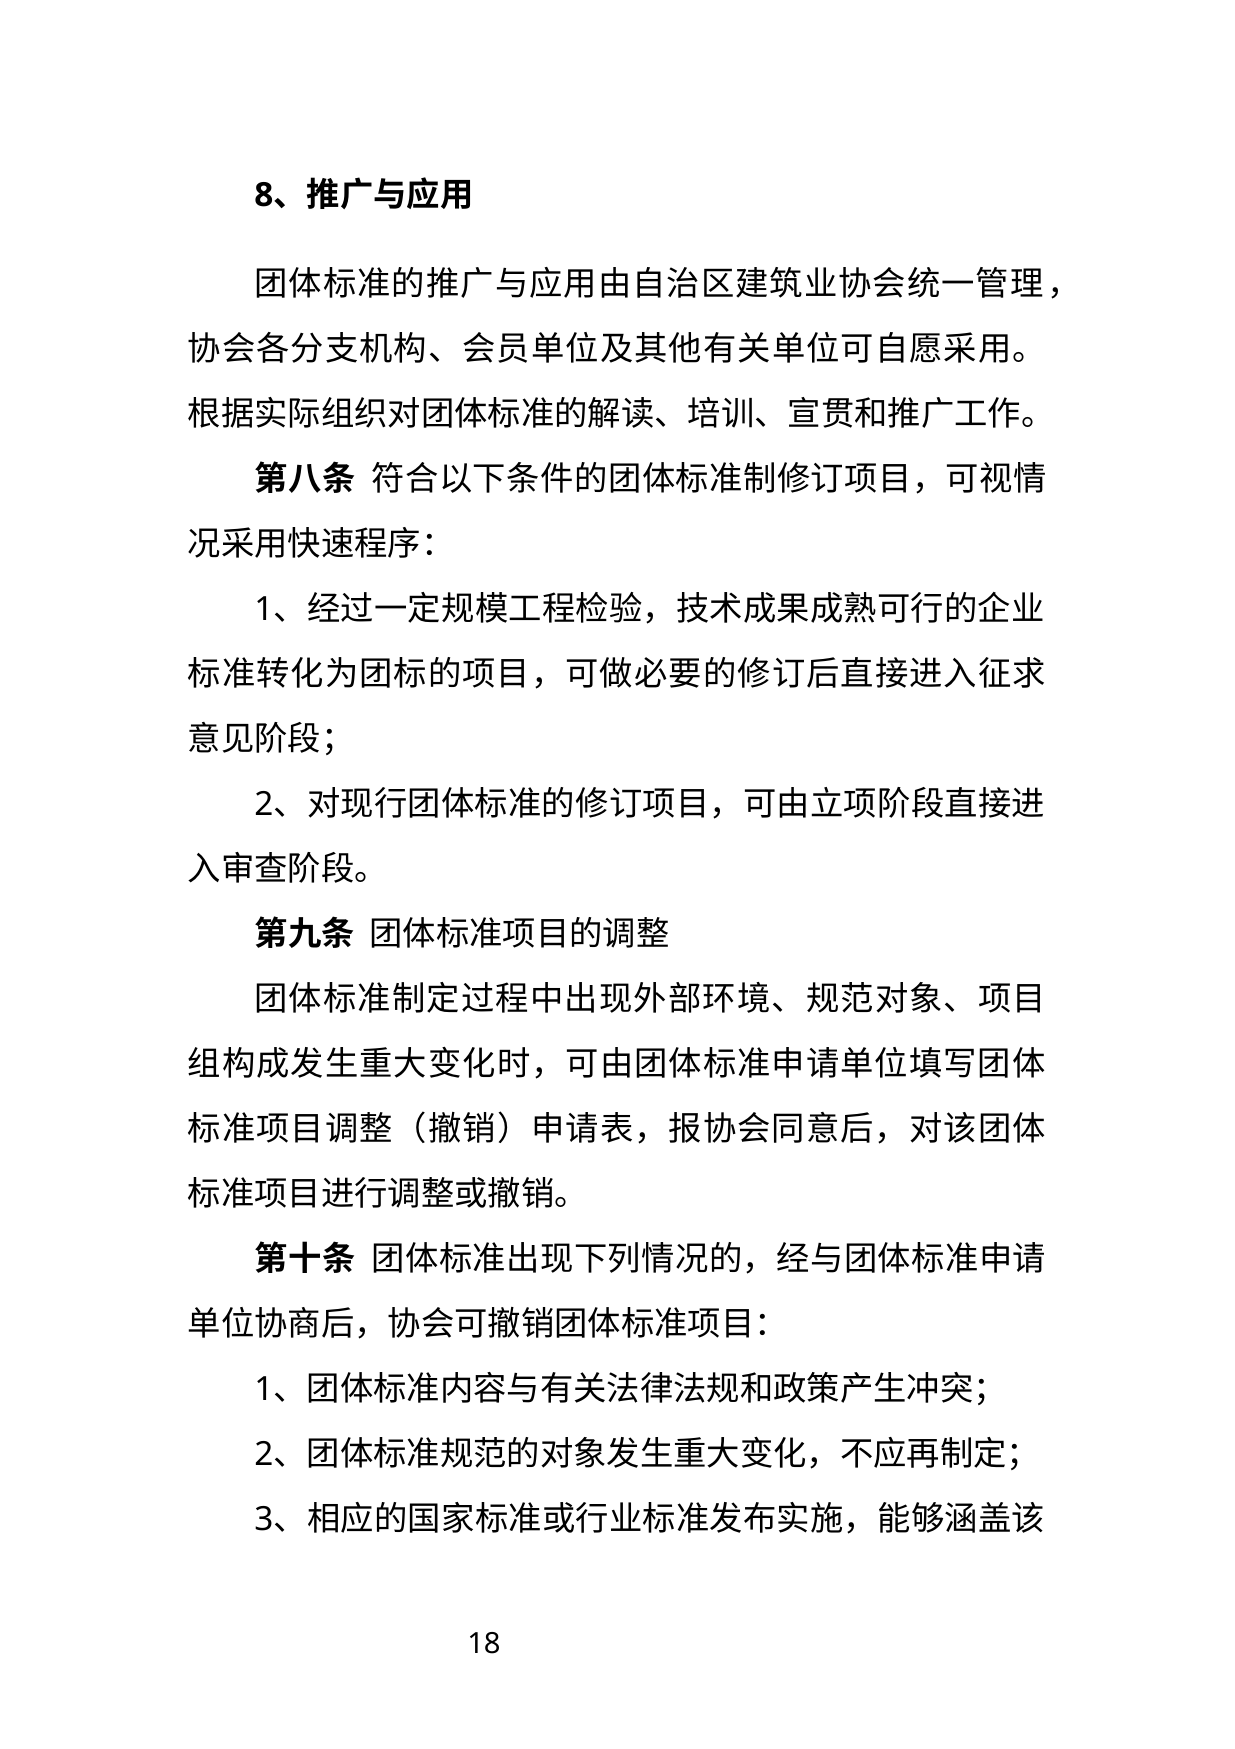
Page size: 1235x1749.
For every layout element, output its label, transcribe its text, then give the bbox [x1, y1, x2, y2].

text 2、对现行团体标准的修订项目，可由立项阶段直接进入审查阶段。 [187, 768, 1047, 898]
text 团体标准的推广与应用由自治区建筑业协会统一管理，协会各分支机构、会员单位及其他有关单位可自愿采用。根据实际组织对团体标准的解读、培训、宣贯和推广工作。 [187, 248, 1047, 443]
list 8、推广与应用 [187, 159, 1047, 224]
text 第八条 符合以下条件的团体标准制修订项目，可视情况采用快速程序： [187, 443, 1047, 573]
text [187, 1483, 1047, 1548]
text 1、经过一定规模工程检验，技术成果成熟可行的企业标准转化为团标的项目，可做必要的修订后直接进入征求意见阶段； [187, 573, 1047, 768]
text 第九条 团体标准项目的调整 [187, 898, 1047, 963]
text 2、团体标准规范的对象发生重大变化，不应再制定； [187, 1418, 1047, 1483]
text 1、团体标准内容与有关法律法规和政策产生冲突； [187, 1353, 1047, 1418]
text 第十条 团体标准出现下列情况的，经与团体标准申请单位协商后，协会可撤销团体标准项目： [187, 1223, 1047, 1353]
text 团体标准制定过程中出现外部环境、规范对象、项目组构成发生重大变化时，可由团体标准申请单位填写团体标准项目调整（撤销）申请表，报协会同意后，对该团体标准项目进行调整或撤销。 [187, 963, 1047, 1223]
